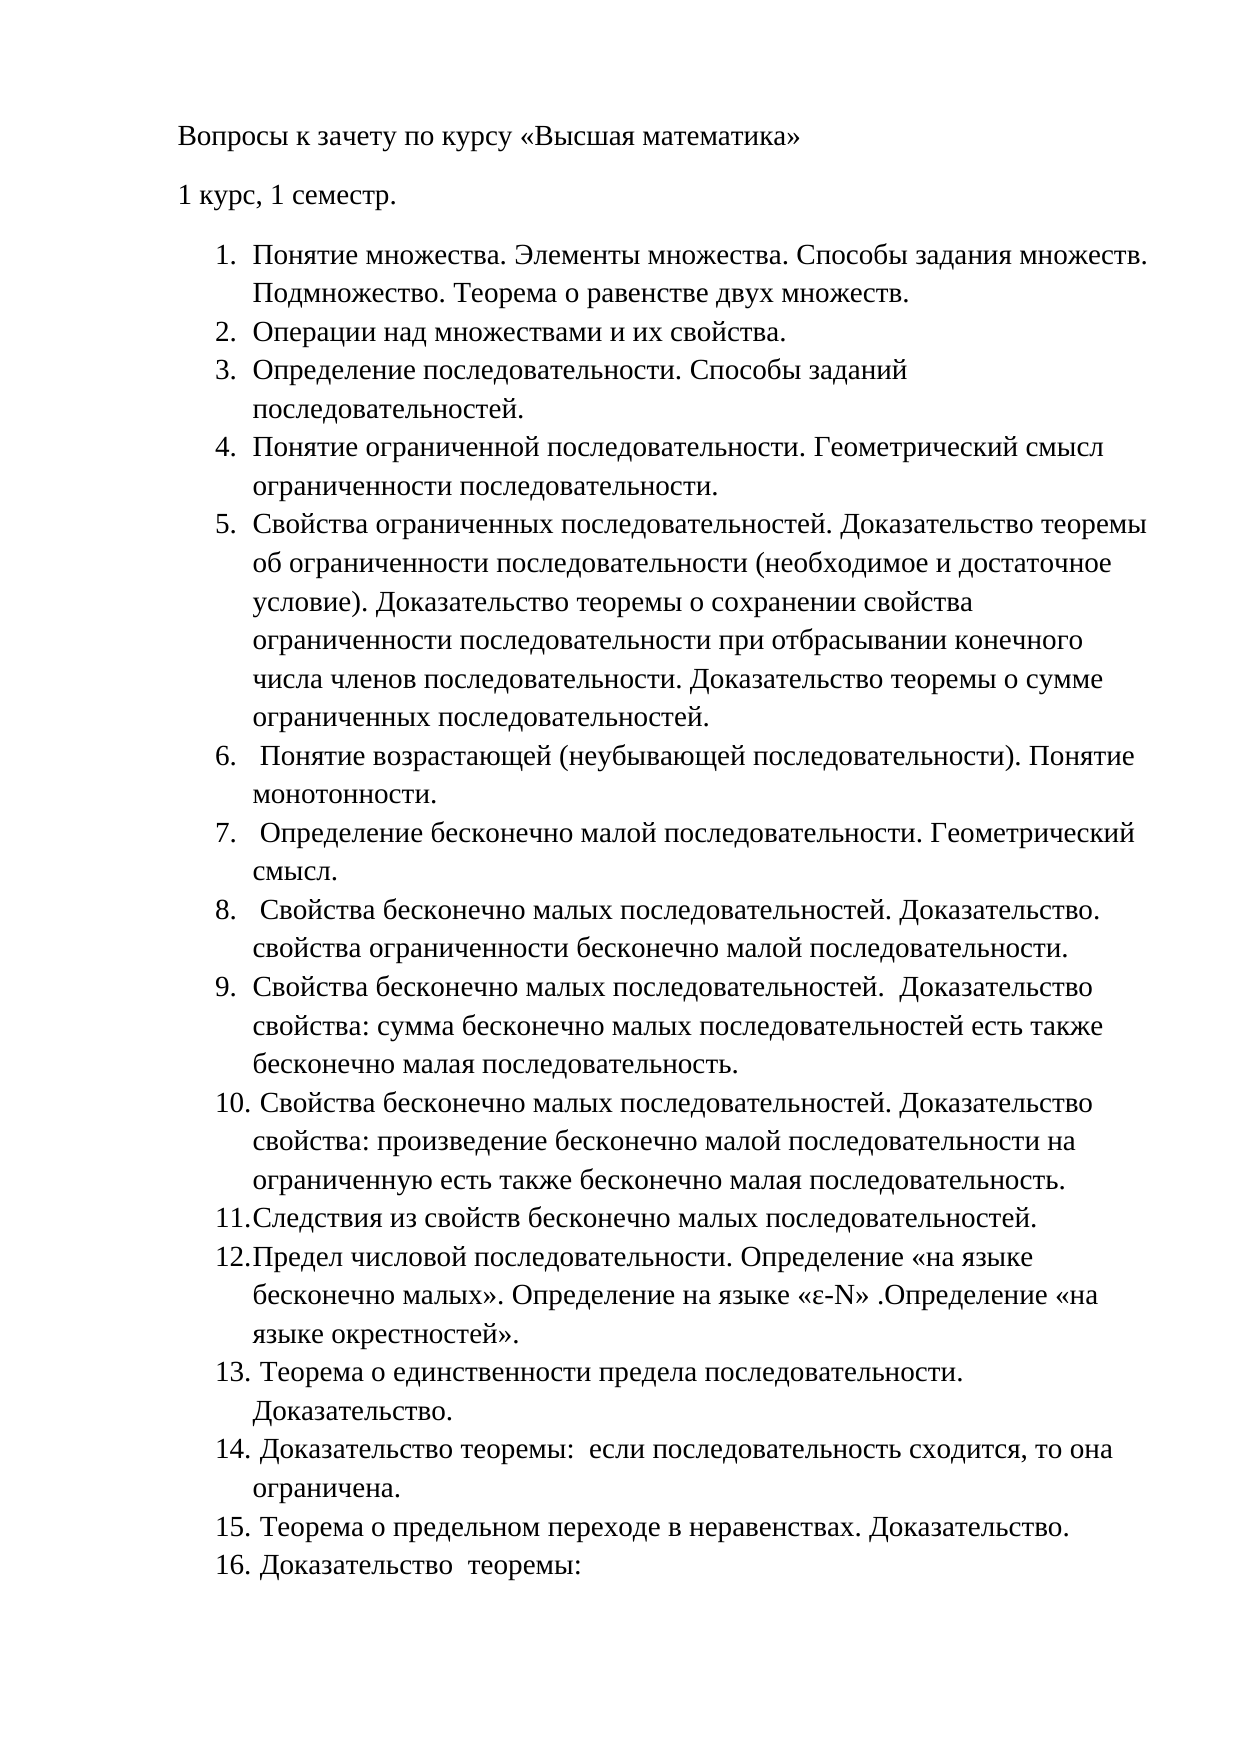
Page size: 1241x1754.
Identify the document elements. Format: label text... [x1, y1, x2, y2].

list Предел числовой последовательности. Определение «на языке бесконечно малых». Определение на языке «ɛ-N» .Определение «на языке окрестностей». [215, 1239, 1152, 1349]
list Доказательство теоремы: если последовательность сходится, то она ограничена. [215, 1432, 1152, 1504]
list Операции над множествами и их свойства. [215, 314, 1152, 347]
list Теорема о единственности предела последовательности. Доказательство. [215, 1354, 1152, 1427]
list Теорема о предельном переходе в неравенствах. Доказательство. [215, 1509, 1152, 1542]
list Определение последовательности. Способы заданий последовательностей. [215, 352, 1152, 424]
text 1 курс, 1 семестр. [177, 177, 1152, 211]
list Доказательство теоремы: [215, 1547, 1152, 1581]
list Понятие ограниченной последовательности. Геометрический смысл ограниченности последовательности. [215, 429, 1152, 502]
list Свойства ограниченных последовательностей. Доказательство теоремы об ограниченности последовательности (необходимое и достаточное условие). Доказательство теоремы о сохранении свойства ограниченности последовательности при отбрасывании конечного числа членов последовательности. Доказательство теоремы о сумме ограниченных последовательностей. [215, 507, 1152, 733]
list Следствия из свойств бесконечно малых последовательностей. [215, 1200, 1152, 1234]
list Свойства бесконечно малых последовательностей. Доказательство. свойства ограниченности бесконечно малой последовательности. [215, 892, 1152, 964]
list Свойства бесконечно малых последовательностей. Доказательство свойства: сумма бесконечно малых последовательностей есть также бесконечно малая последовательность. [215, 969, 1152, 1080]
list Свойства бесконечно малых последовательностей. Доказательство свойства: произведение бесконечно малой последовательности на ограниченную есть также бесконечно малая последовательность. [215, 1085, 1152, 1195]
text Вопросы к зачету по курсу «Высшая математика» [177, 118, 1152, 152]
list Понятие множества. Элементы множества. Способы задания множеств. Подмножество. Теорема о равенстве двух множеств. [215, 237, 1152, 309]
list Понятие возрастающей (неубывающей последовательности). Понятие монотонности. [215, 738, 1152, 810]
list Определение бесконечно малой последовательности. Геометрический смысл. [215, 815, 1152, 887]
